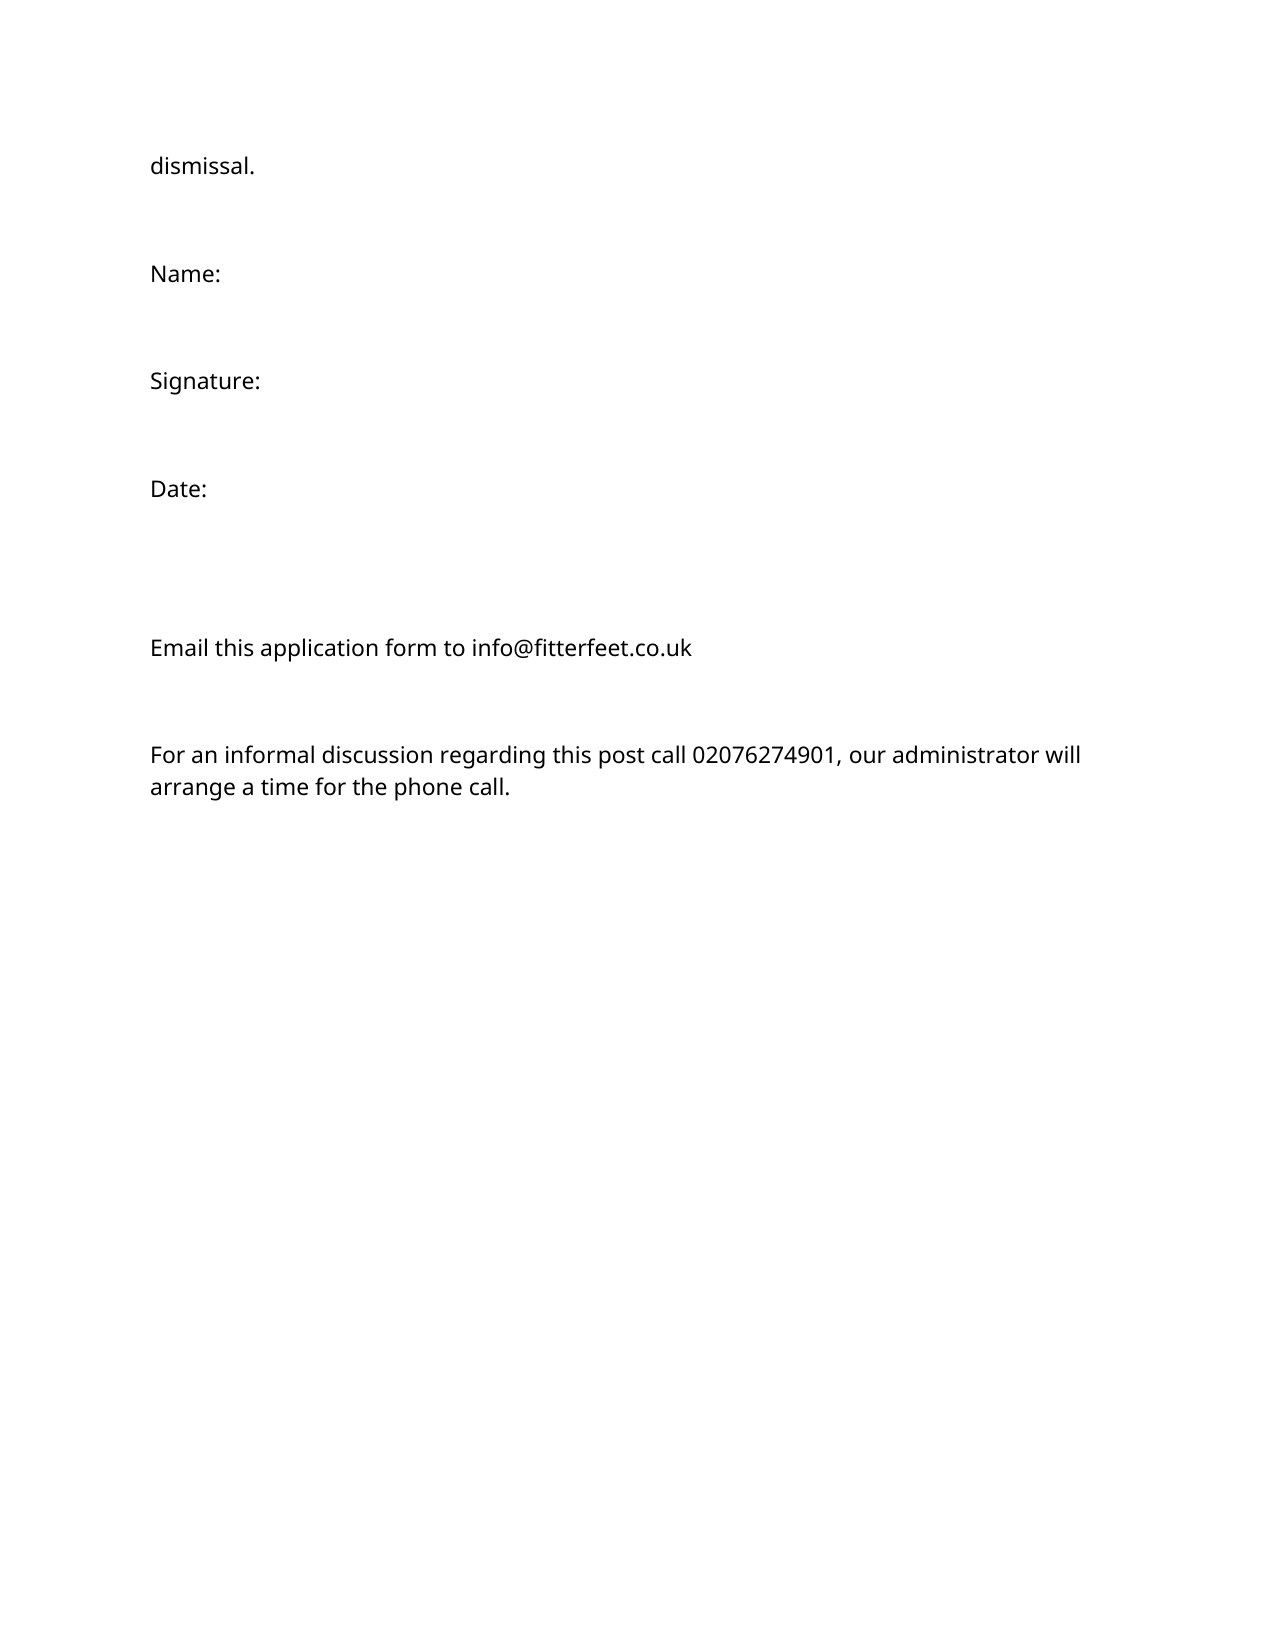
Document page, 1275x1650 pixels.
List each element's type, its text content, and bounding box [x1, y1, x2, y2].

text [150, 150, 1125, 181]
text Signature: [150, 365, 1125, 396]
text Date: [150, 473, 1125, 504]
text Name: [150, 258, 1125, 289]
text Email this application form to info@fitterfeet.co.uk [150, 632, 1125, 663]
text For an informal discussion regarding this post call 02076274901, our administrator will arrange a time for the phone call. [150, 739, 1125, 802]
